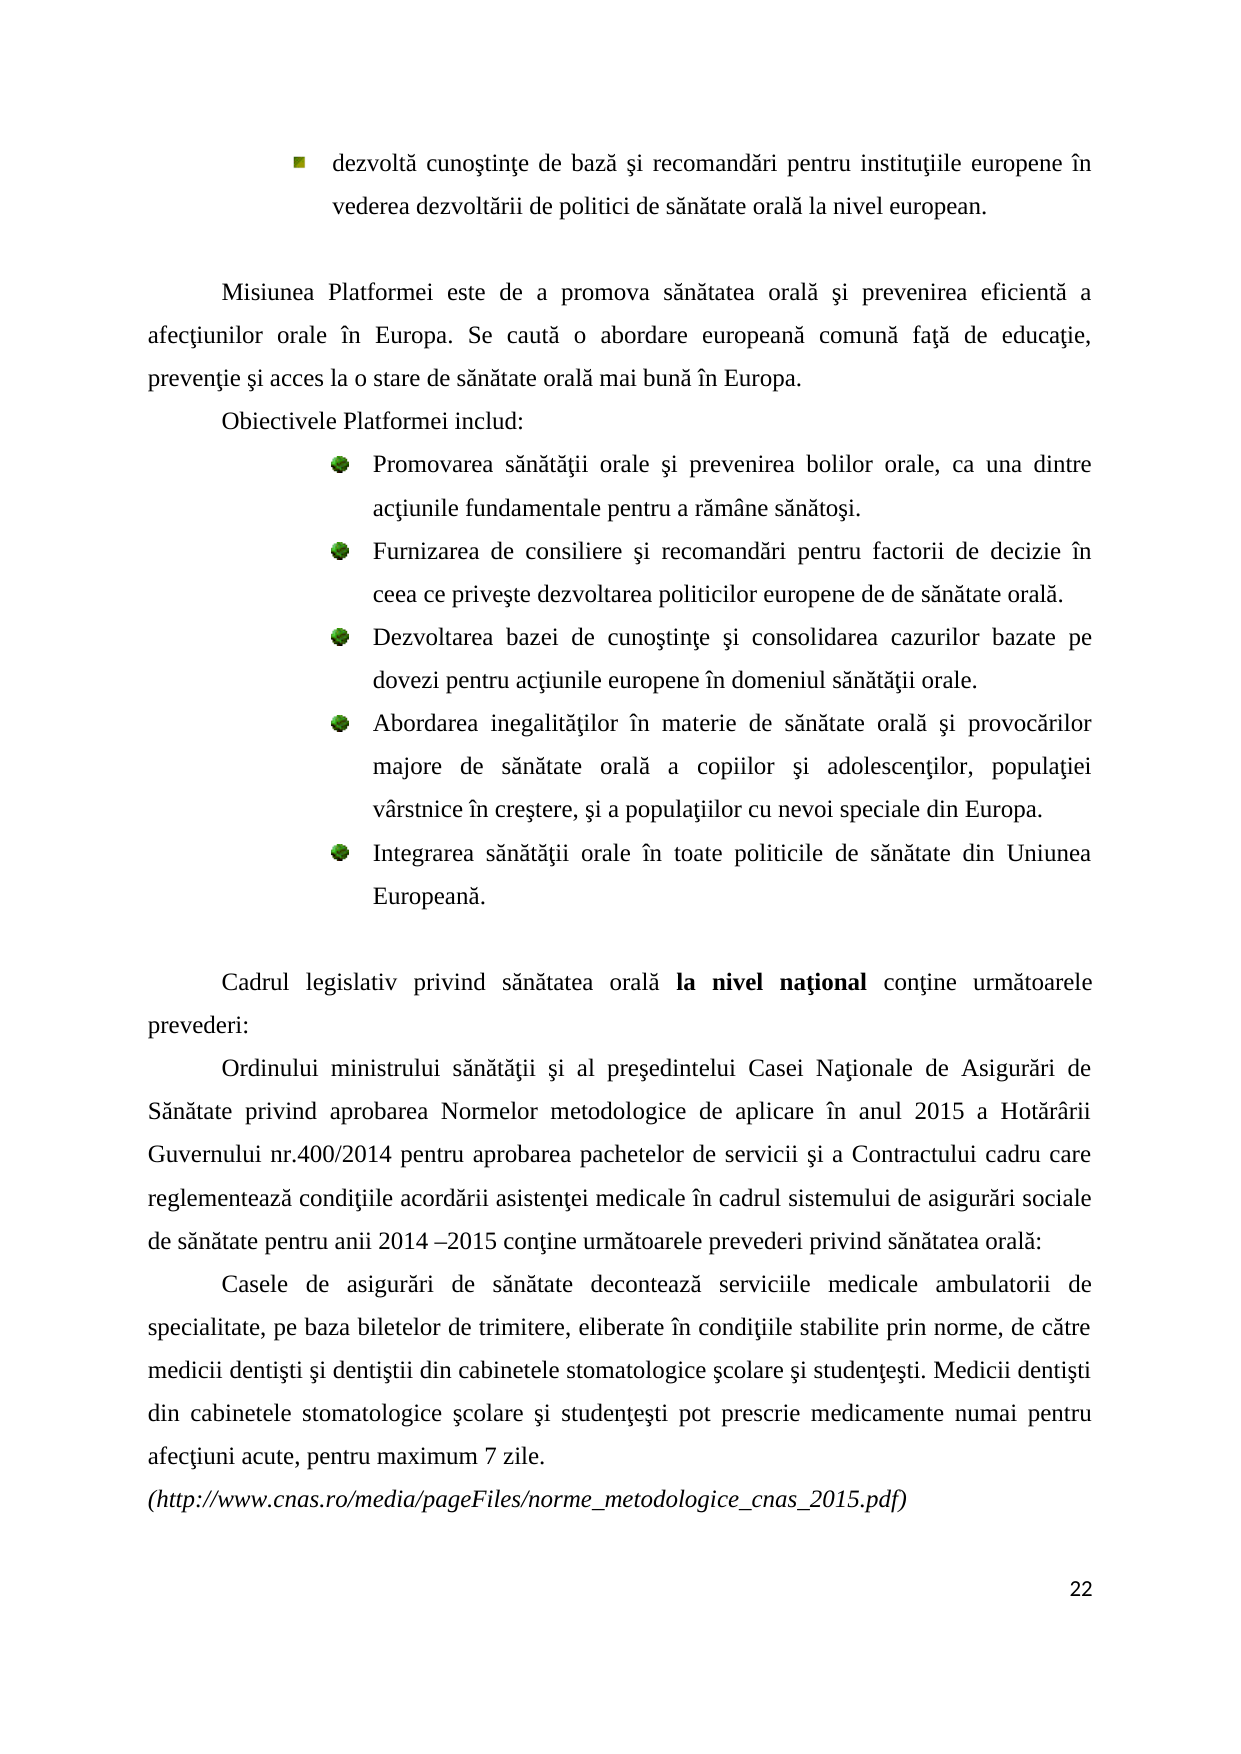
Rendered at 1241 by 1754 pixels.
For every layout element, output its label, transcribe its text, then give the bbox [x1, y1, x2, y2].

list Abordarea inegalităţilor în materie de sănătate orală şi provocărilor majore de sănătate orală a copiilor şi adolescenţilor, populaţiei vârstnice în creştere, şi a populaţiilor cu nevoi speciale din Europa. [331, 708, 1092, 823]
text (http://www.cnas.ro/media/pageFiles/norme_metodologice_cnas_2015.pdf) [148, 1484, 1092, 1513]
text Cadrul legislativ privind sănătatea orală la nivel naţional conţine următoarele prevederi: [148, 967, 1092, 1039]
picture [291, 154, 308, 171]
list dezvoltă cunoştinţe de bază şi recomandări pentru instituţiile europene în vederea dezvoltării de politici de sănătate orală la nivel european. [290, 148, 1092, 219]
text Obiectivele Platformei includ: [148, 406, 1092, 435]
picture [331, 542, 349, 560]
list Integrarea sănătăţii orale în toate politicile de sănătate din Uniunea Europeană. [331, 838, 1092, 909]
picture [331, 844, 349, 861]
text Ordinului ministrului sănătăţii şi al preşedintelui Casei Naţionale de Asigurări de Sănătate privind aprobarea Normelor metodologice de aplicare în anul 2015 a Hotărârii Guvernului nr.400/2014 pentru aprobarea pachetelor de servicii şi a Contractului cadru care reglementează condiţiile acordării asistenţei medicale în cadrul sistemului de asigurări sociale de sănătate pentru anii 2014 –2015 conţine următoarele prevederi privind sănătatea orală: [148, 1053, 1092, 1254]
picture [331, 628, 349, 646]
list Promovarea sănătăţii orale şi prevenirea bolilor orale, ca una dintre acţiunile fundamentale pentru a rămâne sănătoşi. [331, 449, 1092, 521]
text Casele de asigurări de sănătate decontează serviciile medicale ambulatorii de specialitate, pe baza biletelor de trimitere, eliberate în condiţiile stabilite prin norme, de către medicii dentişti şi dentiştii din cabinetele stomatologice şcolare şi studenţeşti. Medicii dentişti din cabinetele stomatologice şcolare şi studenţeşti pot prescrie medicamente numai pentru afecţiuni acute, pentru maximum 7 zile. [148, 1269, 1092, 1470]
picture [331, 715, 349, 732]
list Dezvoltarea bazei de cunoştinţe şi consolidarea cazurilor bazate pe dovezi pentru acţiunile europene în domeniul sănătăţii orale. [331, 622, 1092, 694]
list Furnizarea de consiliere şi recomandări pentru factorii de decizie în ceea ce priveşte dezvoltarea politicilor europene de de sănătate orală. [331, 536, 1092, 608]
picture [331, 456, 349, 473]
text Misiunea Platformei este de a promova sănătatea orală şi prevenirea eficientă a afecţiunilor orale în Europa. Se caută o abordare europeană comună faţă de educaţie, prevenţie şi acces la o stare de sănătate orală mai bună în Europa. [148, 277, 1092, 392]
